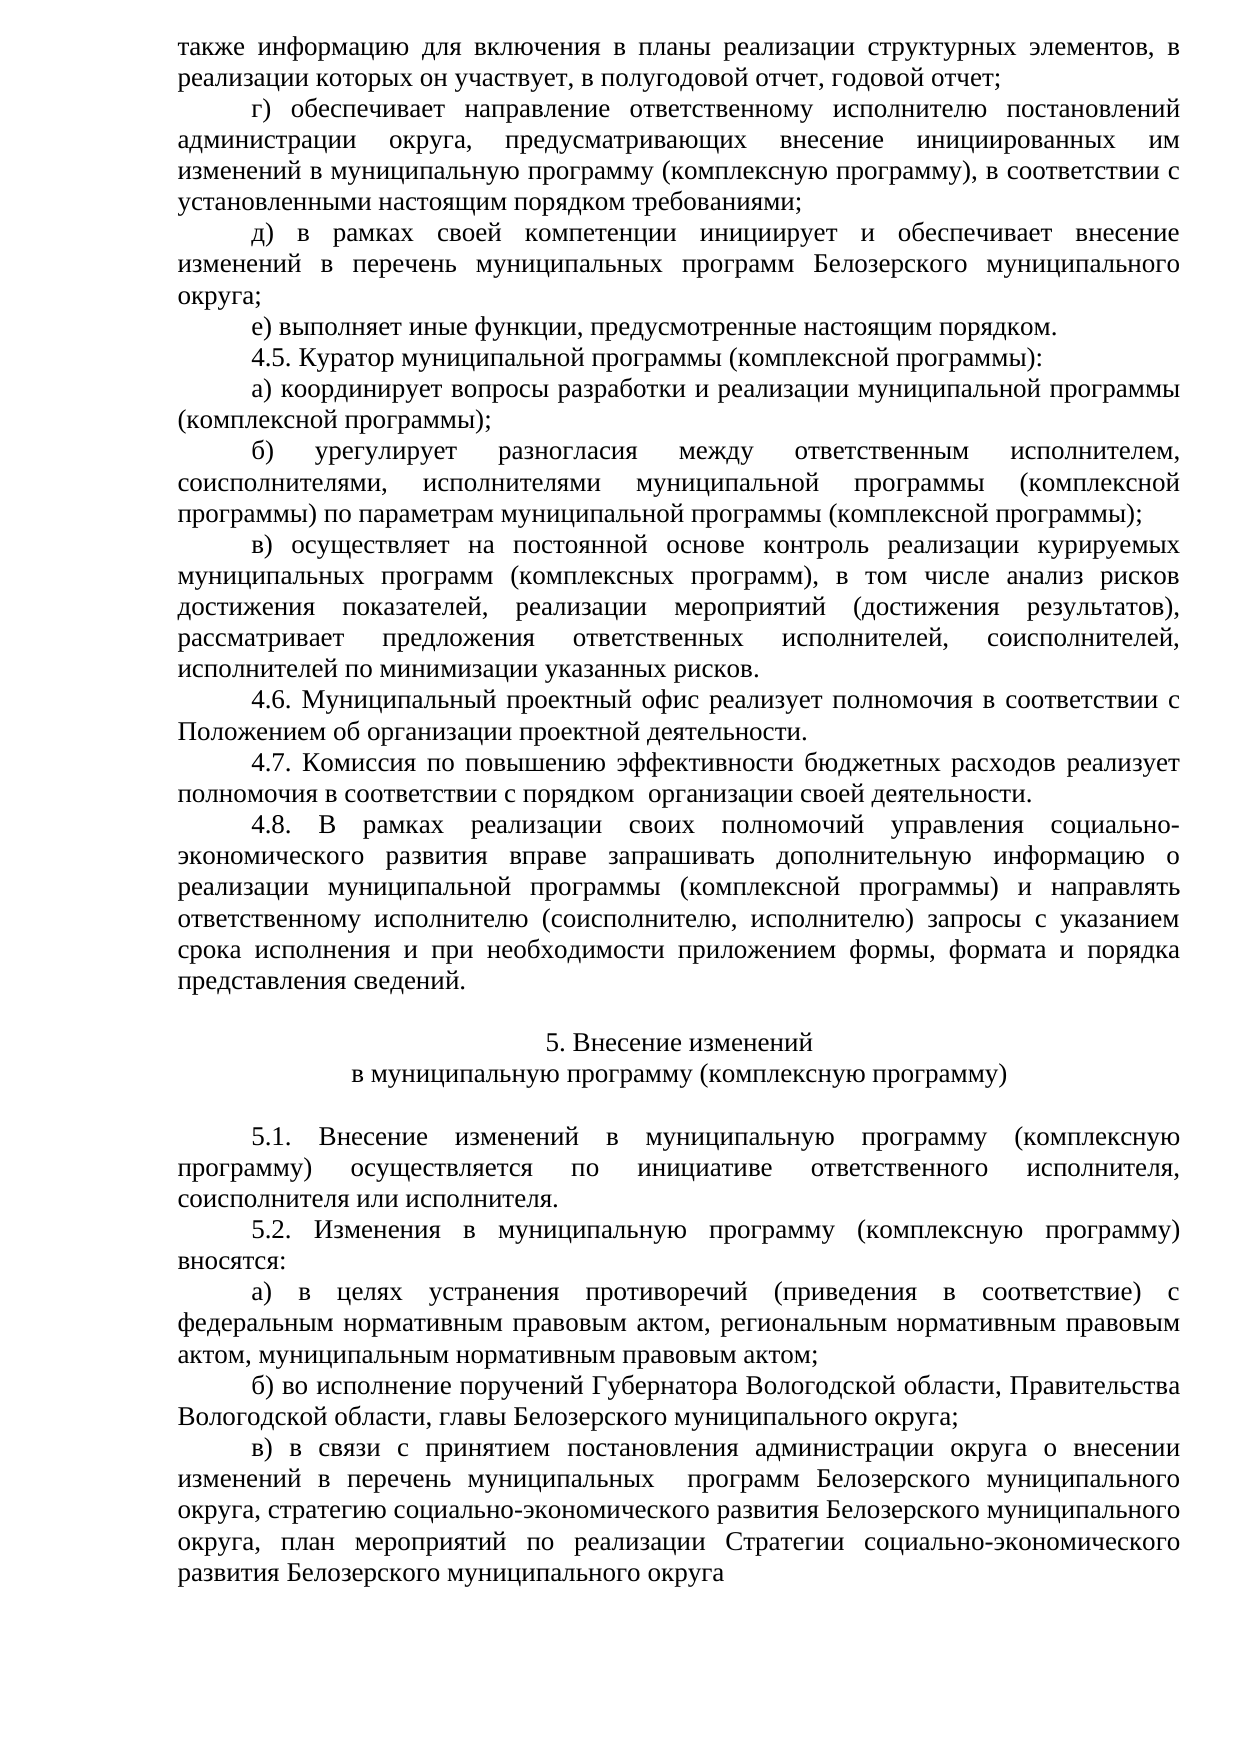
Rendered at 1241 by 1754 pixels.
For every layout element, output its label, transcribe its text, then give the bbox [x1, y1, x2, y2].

text в) в связи с принятием постановления администрации округа о внесении изменений в перечень муниципальных программ Белозерского муниципального округа, стратегию социально-экономического развития Белозерского муниципального округа, план мероприятий по реализации Стратегии социально-экономического развития Белозерского муниципального округа [177, 1431, 1181, 1587]
text г) обеспечивает направление ответственному исполнителю постановлений администрации округа, предусматривающих внесение инициированных им изменений в муниципальную программу (комплексную программу), в соответствии с установленными настоящим порядком требованиями; [177, 92, 1181, 216]
text б) урегулирует разногласия между ответственным исполнителем, соисполнителями, исполнителями муниципальной программы (комплексной программы) по параметрам муниципальной программы (комплексной программы); [177, 434, 1181, 528]
text а) координирует вопросы разработки и реализации муниципальной программы (комплексной программы); [177, 372, 1181, 434]
text 4.5. Куратор муниципальной программы (комплексной программы): [177, 341, 1181, 372]
text е) выполняет иные функции, предусмотренные настоящим порядком. [177, 310, 1181, 341]
text 5.1. Внесение изменений в муниципальную программу (комплексную программу) осуществляется по инициативе ответственного исполнителя, соисполнителя или исполнителя. [177, 1120, 1181, 1213]
text а) в целях устранения противоречий (приведения в соответствие) с федеральным нормативным правовым актом, региональным нормативным правовым актом, муниципальным нормативным правовым актом; [177, 1275, 1181, 1369]
text 4.8. В рамках реализации своих полномочий управления социально-экономического развития вправе запрашивать дополнительную информацию о реализации муниципальной программы (комплексной программы) и направлять ответственному исполнителю (соисполнителю, исполнителю) запросы с указанием срока исполнения и при необходимости приложением формы, формата и порядка представления сведений. [177, 808, 1181, 995]
text в) осуществляет на постоянной основе контроль реализации курируемых муниципальных программ (комплексных программ), в том числе анализ рисков достижения показателей, реализации мероприятий (достижения результатов), рассматривает предложения ответственных исполнителей, соисполнителей, исполнителей по минимизации указанных рисков. [177, 528, 1181, 684]
text б) во исполнение поручений Губернатора Вологодской области, Правительства Вологодской области, главы Белозерского муниципального округа; [177, 1369, 1181, 1431]
text 4.7. Комиссия по повышению эффективности бюджетных расходов реализует полномочия в соответствии с порядком организации своей деятельности. [177, 746, 1181, 808]
text д) в рамках своей компетенции инициирует и обеспечивает внесение изменений в перечень муниципальных программ Белозерского муниципального округа; [177, 216, 1181, 310]
text 5.2. Изменения в муниципальную программу (комплексную программу) вносятся: [177, 1213, 1181, 1275]
text 4.6. Муниципальный проектный офис реализует полномочия в соответствии с Положением об организации проектной деятельности. [177, 684, 1181, 746]
text в муниципальную программу (комплексную программу) [177, 1057, 1181, 1088]
text 5. Внесение изменений [177, 1026, 1181, 1057]
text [177, 29, 1181, 92]
